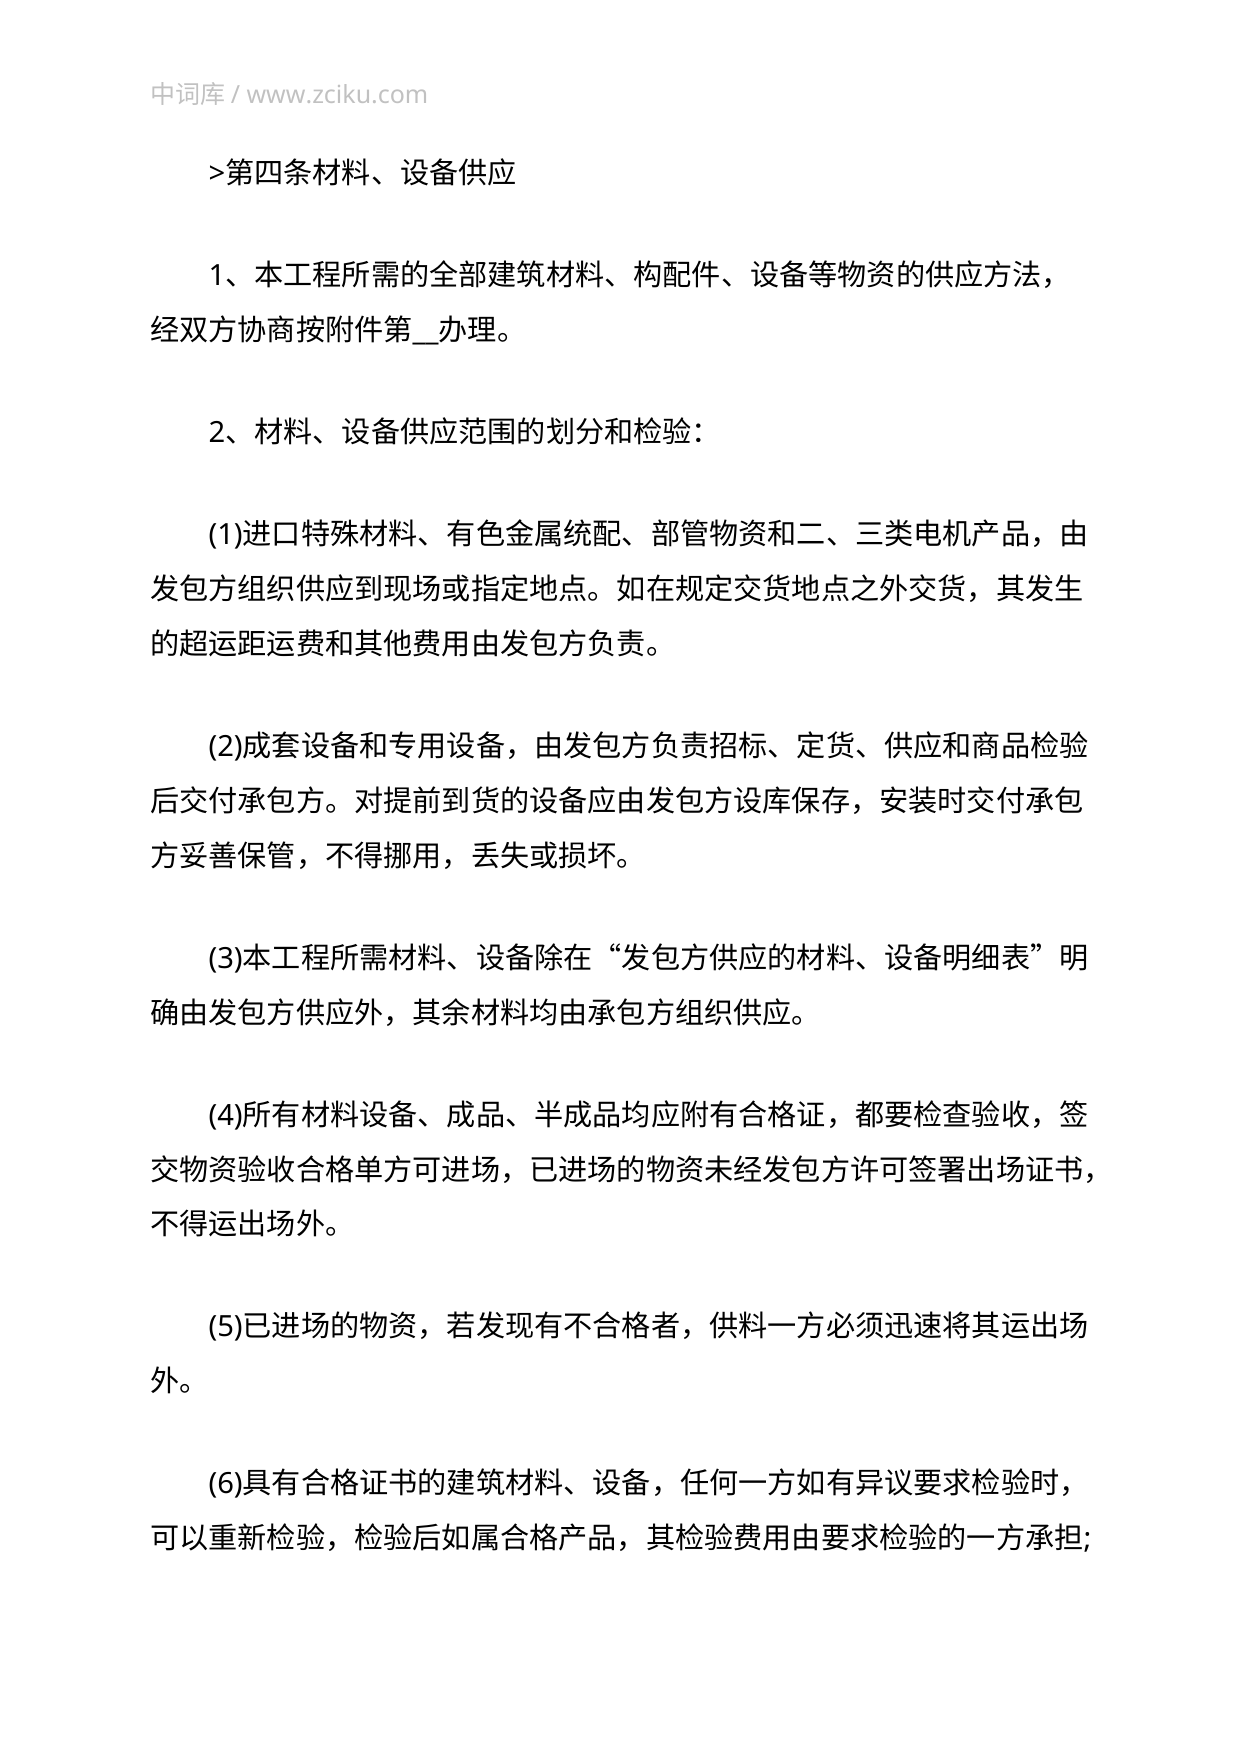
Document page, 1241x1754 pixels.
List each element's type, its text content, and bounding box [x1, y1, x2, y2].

text 2、材料、设备供应范围的划分和检验： [150, 409, 1090, 451]
text (3)本工程所需材料、设备除在“发包方供应的材料、设备明细表”明确由发包方供应外，其余材料均由承包方组织供应。 [150, 934, 1090, 1032]
text 1、本工程所需的全部建筑材料、构配件、设备等物资的供应方法，经双方协商按附件第__办理。 [150, 252, 1090, 349]
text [150, 1459, 1090, 1557]
text (2)成套设备和专用设备，由发包方负责招标、定货、供应和商品检验后交付承包方。对提前到货的设备应由发包方设库保存，安装时交付承包方妥善保管，不得挪用，丢失或损坏。 [150, 723, 1090, 875]
text (4)所有材料设备、成品、半成品均应附有合格证，都要检查验收，签交物资验收合格单方可进场，已进场的物资未经发包方许可签署出场证书，不得运出场外。 [150, 1091, 1090, 1243]
text >第四条材料、设备供应 [150, 150, 1090, 192]
text (5)已进场的物资，若发现有不合格者，供料一方必须迅速将其运出场外。 [150, 1303, 1090, 1400]
text (1)进口特殊材料、有色金属统配、部管物资和二、三类电机产品，由发包方组织供应到现场或指定地点。如在规定交货地点之外交货，其发生的超运距运费和其他费用由发包方负责。 [150, 511, 1090, 663]
